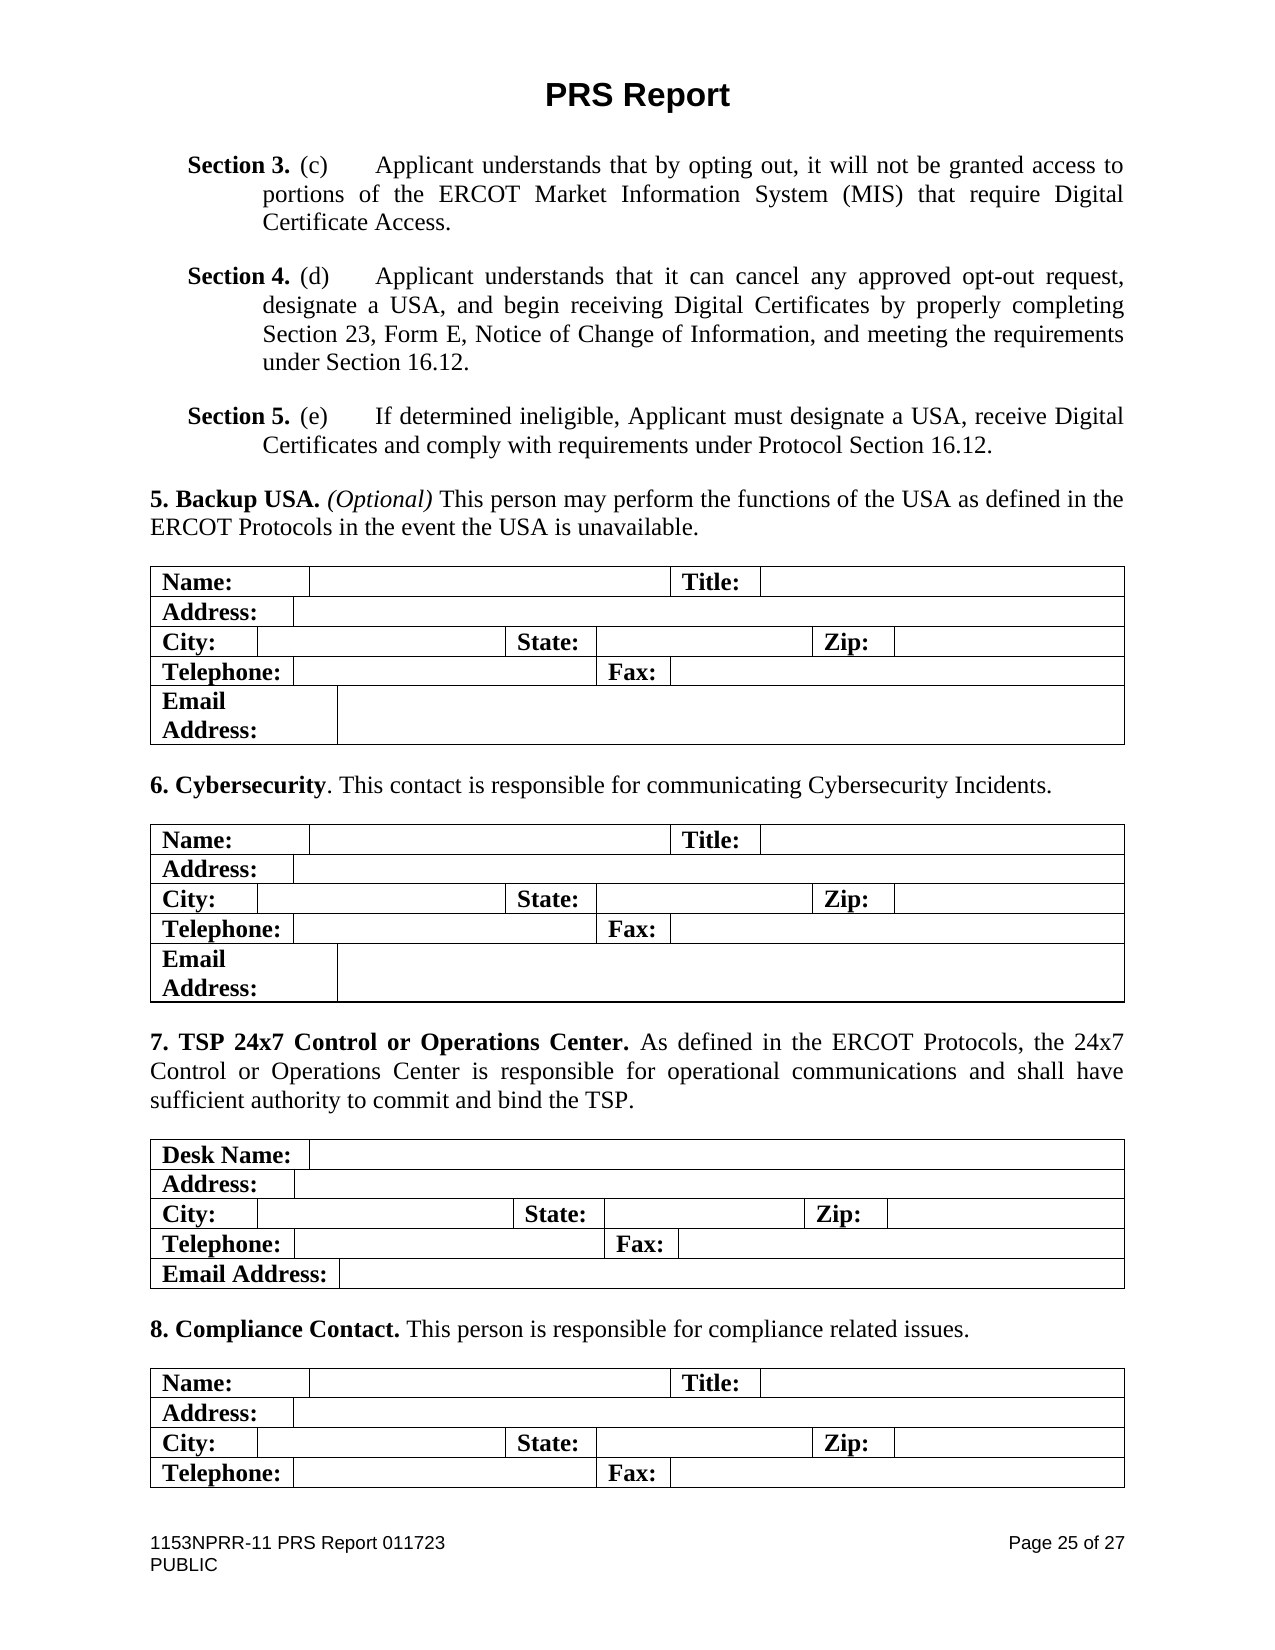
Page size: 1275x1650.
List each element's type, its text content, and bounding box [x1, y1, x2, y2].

table_cell [295, 1229, 604, 1258]
table_cell State: [514, 1199, 604, 1228]
table_cell Telephone: [151, 1229, 294, 1258]
table_cell [597, 627, 812, 656]
table_header Title: [671, 567, 760, 596]
table_cell Address: [151, 1398, 293, 1427]
table_cell [671, 1458, 1124, 1487]
table_cell [895, 884, 1124, 913]
table_header Name: [151, 825, 309, 853]
table_cell State: [506, 884, 596, 913]
table_header Desk Name: [151, 1140, 309, 1168]
table_cell [338, 944, 1124, 1001]
table_cell Fax: [605, 1229, 678, 1258]
table_header [310, 825, 670, 853]
table_cell Fax: [597, 1458, 670, 1487]
text 6. Cybersecurity. This contact is responsible for communicating Cybersecurity Incidents. [150, 770, 1125, 799]
table_cell Email Address: [151, 1259, 339, 1288]
table_header [310, 567, 670, 596]
table_cell [597, 884, 812, 913]
table_header [310, 1140, 1124, 1168]
table_cell Address: [151, 855, 293, 883]
table_cell Zip: [813, 884, 894, 913]
table_cell [895, 1428, 1124, 1457]
text 5. Backup USA. (Optional) This person may perform the functions of the USA as defined in the ERCOT Protocols in the event the USA is unavailable. [150, 484, 1125, 541]
table_header [761, 825, 1124, 853]
table_cell [679, 1229, 1124, 1258]
table_cell [258, 1199, 513, 1228]
table_cell Email Address: [151, 944, 337, 1001]
table_cell [258, 627, 505, 656]
table_header Title: [671, 825, 760, 853]
table_cell City: [151, 884, 257, 913]
list (d) Applicant understands that it can cancel any approved opt-out request, designate a USA, and begin receiving Digital Certificates by properly completing Section 23, Form E, Notice of Change of Information, and meeting the requirements under Section 16.12. [187, 261, 1125, 376]
table_cell Fax: [597, 657, 670, 685]
table_cell [671, 914, 1124, 943]
table_cell Telephone: [151, 914, 293, 943]
table_cell Telephone: [151, 657, 293, 685]
table_cell [605, 1199, 804, 1228]
table_cell [895, 627, 1124, 656]
table_cell [338, 686, 1124, 744]
table_header Title: [671, 1369, 760, 1397]
list (c) Applicant understands that by opting out, it will not be granted access to portions of the ERCOT Market Information System (MIS) that require Digital Certificate Access. [187, 150, 1125, 236]
table_cell [294, 1458, 596, 1487]
list (e) If determined ineligible, Applicant must designate a USA, receive Digital Certificates and comply with requirements under Protocol Section 16.12. [187, 401, 1125, 459]
table_cell [294, 914, 596, 943]
table_cell [294, 657, 596, 685]
table_cell Email Address: [151, 686, 337, 744]
table_cell State: [506, 627, 596, 656]
table_cell [294, 597, 1124, 626]
table_header [761, 1369, 1124, 1397]
table_cell [294, 855, 1124, 883]
table_cell [888, 1199, 1124, 1228]
table_cell Zip: [813, 627, 894, 656]
table_cell Telephone: [151, 1458, 293, 1487]
text 7. TSP 24x7 Control or Operations Center. As defined in the ERCOT Protocols, the 24x7 Control or Operations Center is responsible for operational communications and shall have sufficient authority to commit and bind the TSP. [150, 1027, 1125, 1114]
table_cell Zip: [805, 1199, 887, 1228]
table_cell State: [506, 1428, 596, 1457]
table_header Name: [151, 567, 309, 596]
table_cell Address: [151, 597, 293, 626]
table_cell [258, 884, 505, 913]
table_cell [295, 1170, 1124, 1198]
table_header [761, 567, 1124, 596]
table_cell City: [151, 1428, 257, 1457]
table_header [310, 1369, 670, 1397]
table_header Name: [151, 1369, 309, 1397]
table_cell [340, 1259, 1124, 1288]
table_cell [597, 1428, 812, 1457]
text 8. Compliance Contact. This person is responsible for compliance related issues. [150, 1314, 1125, 1342]
table_cell Address: [151, 1170, 294, 1198]
table_cell City: [151, 1199, 257, 1228]
table_cell Zip: [813, 1428, 894, 1457]
table_cell City: [151, 627, 257, 656]
table_cell [671, 657, 1124, 685]
table_cell Fax: [597, 914, 670, 943]
table_cell [258, 1428, 505, 1457]
table_cell [294, 1398, 1124, 1427]
